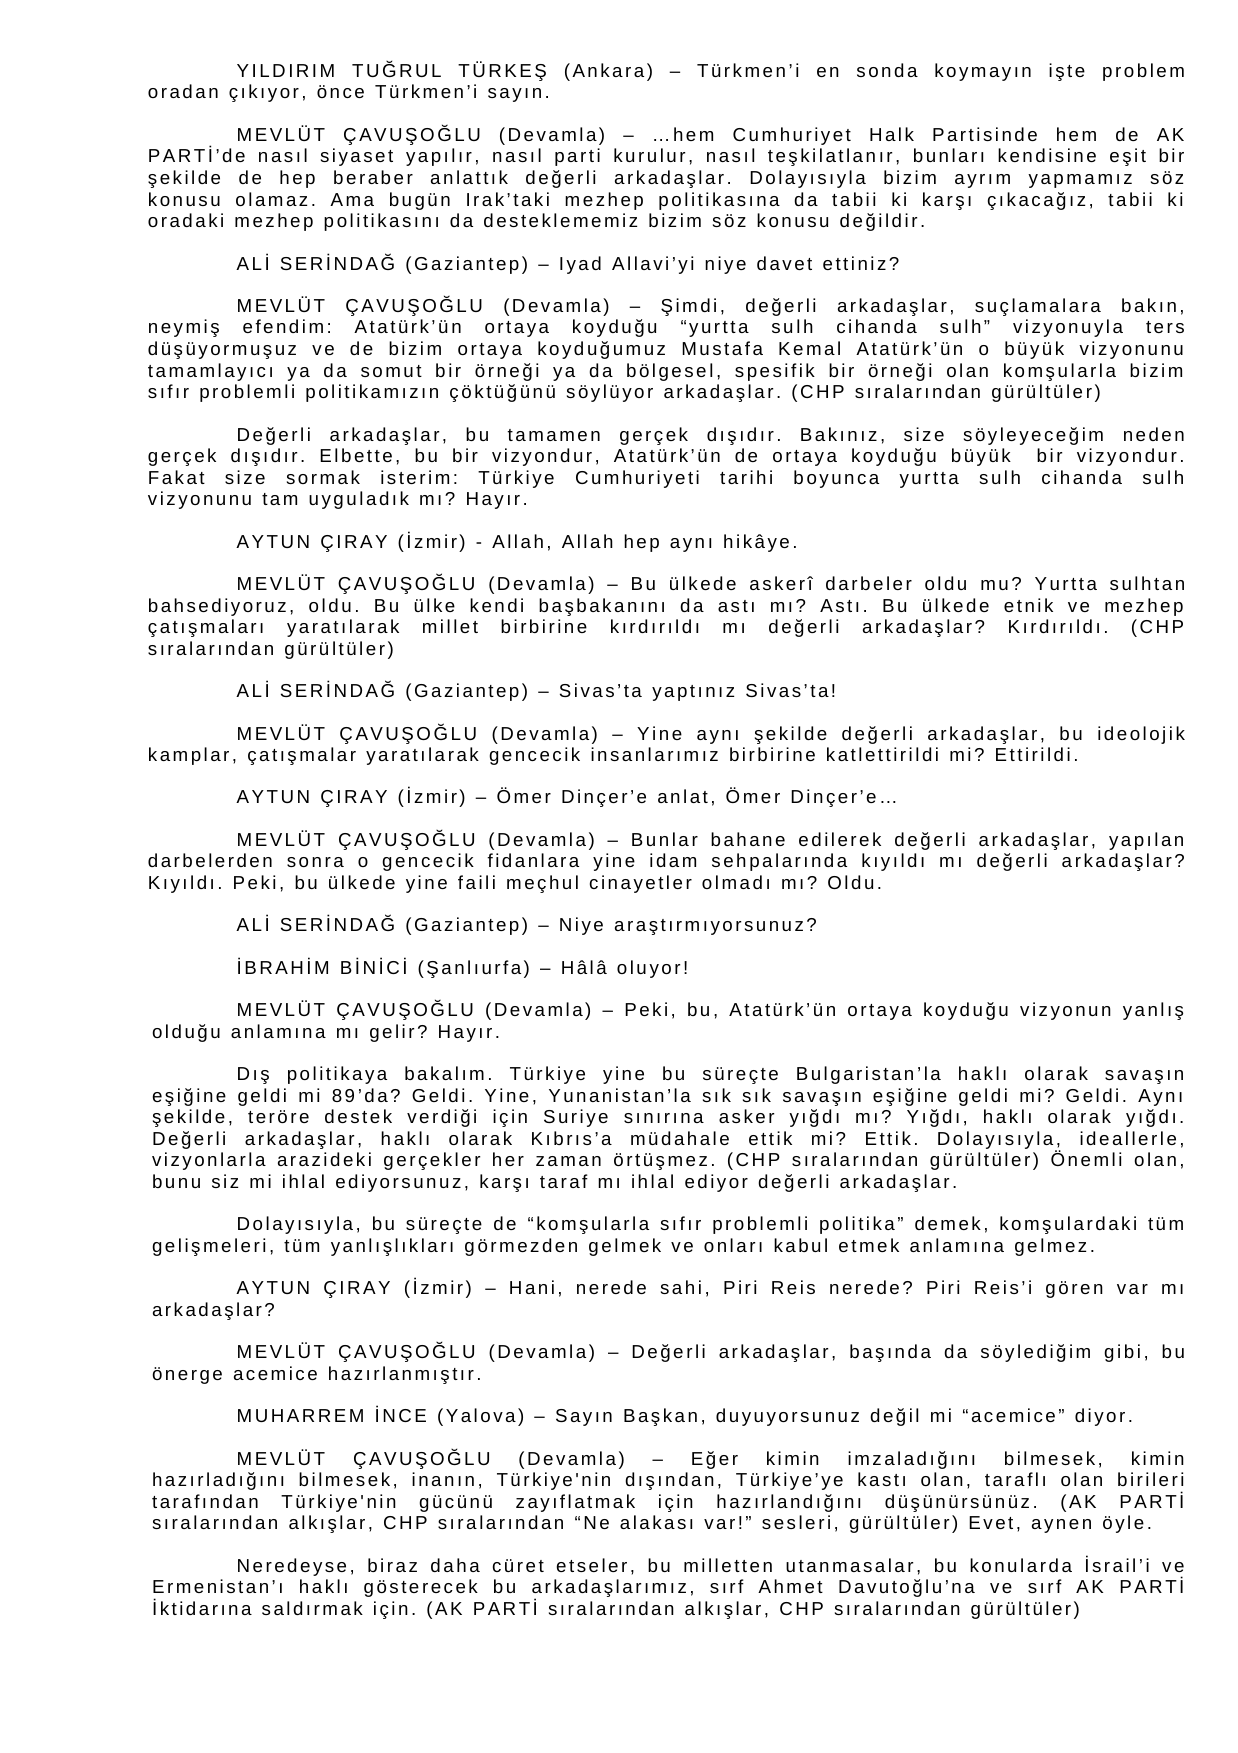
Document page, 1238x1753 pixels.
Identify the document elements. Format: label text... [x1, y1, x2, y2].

text MEVLÜT ÇAVUŞOĞLU (Devamla) – Peki, bu, Atatürk’ün ortaya koyduğu vizyonun yanlış olduğu anlamına mı gelir? Hayır. [152, 999, 1186, 1042]
text Dolayısıyla, bu süreçte de “komşularla sıfır problemli politika” demek, komşulardaki tüm gelişmeleri, tüm yanlışlıkları görmezden gelmek ve onları kabul etmek anlamına gelmez. [152, 1213, 1186, 1256]
text MEVLÜT ÇAVUŞOĞLU (Devamla) – Bunlar bahane edilerek değerli arkadaşlar, yapılan darbelerden sonra o gencecik fidanlara yine idam sehpalarında kıyıldı mı değerli arkadaşlar? Kıyıldı. Peki, bu ülkede yine faili meçhul cinayetler olmadı mı? Oldu. [148, 829, 1186, 893]
text AYTUN ÇIRAY (İzmir) – Ömer Dinçer’e anlat, Ömer Dinçer’e… [148, 786, 1186, 808]
text MEVLÜT ÇAVUŞOĞLU (Devamla) – Şimdi, değerli arkadaşlar, suçlamalara bakın, neymiş efendim: Atatürk’ün ortaya koyduğu “yurtta sulh cihanda sulh” vizyonuyla ters düşüyormuşuz ve de bizim ortaya koyduğumuz Mustafa Kemal Atatürk’ün o büyük vizyonunu tamamlayıcı ya da somut bir örneği ya da bölgesel, spesifik bir örneği olan komşularla bizim sıfır problemli politikamızın çöktüğünü söylüyor arkadaşlar. (CHP sıralarından gürültüler) [148, 295, 1186, 402]
text Dış politikaya bakalım. Türkiye yine bu süreçte Bulgaristan’la haklı olarak savaşın eşiğine geldi mi 89’da? Geldi. Yine, Yunanistan’la sık sık savaşın eşiğine geldi mi? Geldi. Aynı şekilde, teröre destek verdiği için Suriye sınırına asker yığdı mı? Yığdı, haklı olarak yığdı. Değerli arkadaşlar, haklı olarak Kıbrıs’a müdahale ettik mi? Ettik. Dolayısıyla, ideallerle, vizyonlarla arazideki gerçekler her zaman örtüşmez. (CHP sıralarından gürültüler) Önemli olan, bunu siz mi ihlal ediyorsunuz, karşı taraf mı ihlal ediyor değerli arkadaşlar. [152, 1063, 1186, 1192]
text İBRAHİM BİNİCİ (Şanlıurfa) – Hâlâ oluyor! [152, 957, 1186, 978]
text AYTUN ÇIRAY (İzmir) – Hani, nerede sahi, Piri Reis nerede? Piri Reis’i gören var mı arkadaşlar? [152, 1277, 1186, 1320]
text MUHARREM İNCE (Yalova) – Sayın Başkan, duyuyorsunuz değil mi “acemice” diyor. [152, 1405, 1186, 1427]
text Neredeyse, biraz daha cüret etseler, bu milletten utanmasalar, bu konularda İsrail’i ve Ermenistan’ı haklı gösterecek bu arkadaşlarımız, sırf Ahmet Davutoğlu’na ve sırf AK PARTİ İktidarına saldırmak için. (AK PARTİ sıralarından alkışlar, CHP sıralarından gürültüler) [152, 1554, 1186, 1619]
text MEVLÜT ÇAVUŞOĞLU (Devamla) – Eğer kimin imzaladığını bilmesek, kimin hazırladığını bilmesek, inanın, Türkiye'nin dışından, Türkiye’ye kastı olan, taraflı olan birileri tarafından Türkiye'nin gücünü zayıflatmak için hazırlandığını düşünürsünüz. (AK PARTİ sıralarından alkışlar, CHP sıralarından “Ne alakası var!” sesleri, gürültüler) Evet, aynen öyle. [152, 1447, 1186, 1534]
text ALİ SERİNDAĞ (Gaziantep) – Sivas’ta yaptınız Sivas’ta! [148, 680, 1186, 701]
text Değerli arkadaşlar, bu tamamen gerçek dışıdır. Bakınız, size söyleyeceğim neden gerçek dışıdır. Elbette, bu bir vizyondur, Atatürk’ün de ortaya koyduğu büyük bir vizyondur. Fakat size sormak isterim: Türkiye Cumhuriyeti tarihi boyunca yurtta sulh cihanda sulh vizyonunu tam uyguladık mı? Hayır. [148, 423, 1186, 509]
text AYTUN ÇIRAY (İzmir) - Allah, Allah hep aynı hikâye. [148, 530, 1186, 552]
text MEVLÜT ÇAVUŞOĞLU (Devamla) – Değerli arkadaşlar, başında da söylediğim gibi, bu önerge acemice hazırlanmıştır. [152, 1341, 1186, 1384]
text MEVLÜT ÇAVUŞOĞLU (Devamla) – Yine aynı şekilde değerli arkadaşlar, bu ideolojik kamplar, çatışmalar yaratılarak gencecik insanlarımız birbirine katlettirildi mi? Ettirildi. [148, 722, 1186, 765]
text MEVLÜT ÇAVUŞOĞLU (Devamla) – Bu ülkede askerî darbeler oldu mu? Yurtta sulhtan bahsediyoruz, oldu. Bu ülke kendi başbakanını da astı mı? Astı. Bu ülkede etnik ve mezhep çatışmaları yaratılarak millet birbirine kırdırıldı mı değerli arkadaşlar? Kırdırıldı. (CHP sıralarından gürültüler) [148, 573, 1186, 659]
text ALİ SERİNDAĞ (Gaziantep) – Niye araştırmıyorsunuz? [152, 914, 1186, 936]
text YILDIRIM TUĞRUL TÜRKEŞ (Ankara) – Türkmen’i en sonda koymayın işte problem oradan çıkıyor, önce Türkmen’i sayın. [148, 60, 1186, 103]
text MEVLÜT ÇAVUŞOĞLU (Devamla) – …hem Cumhuriyet Halk Partisinde hem de AK PARTİ’de nasıl siyaset yapılır, nasıl parti kurulur, nasıl teşkilatlanır, bunları kendisine eşit bir şekilde de hep beraber anlattık değerli arkadaşlar. Dolayısıyla bizim ayrım yapmamız söz konusu olamaz. Ama bugün Irak’taki mezhep politikasına da tabii ki karşı çıkacağız, tabii ki oradaki mezhep politikasını da desteklememiz bizim söz konusu değildir. [148, 124, 1186, 231]
text ALİ SERİNDAĞ (Gaziantep) – Iyad Allavi’yi niye davet ettiniz? [148, 252, 1186, 274]
